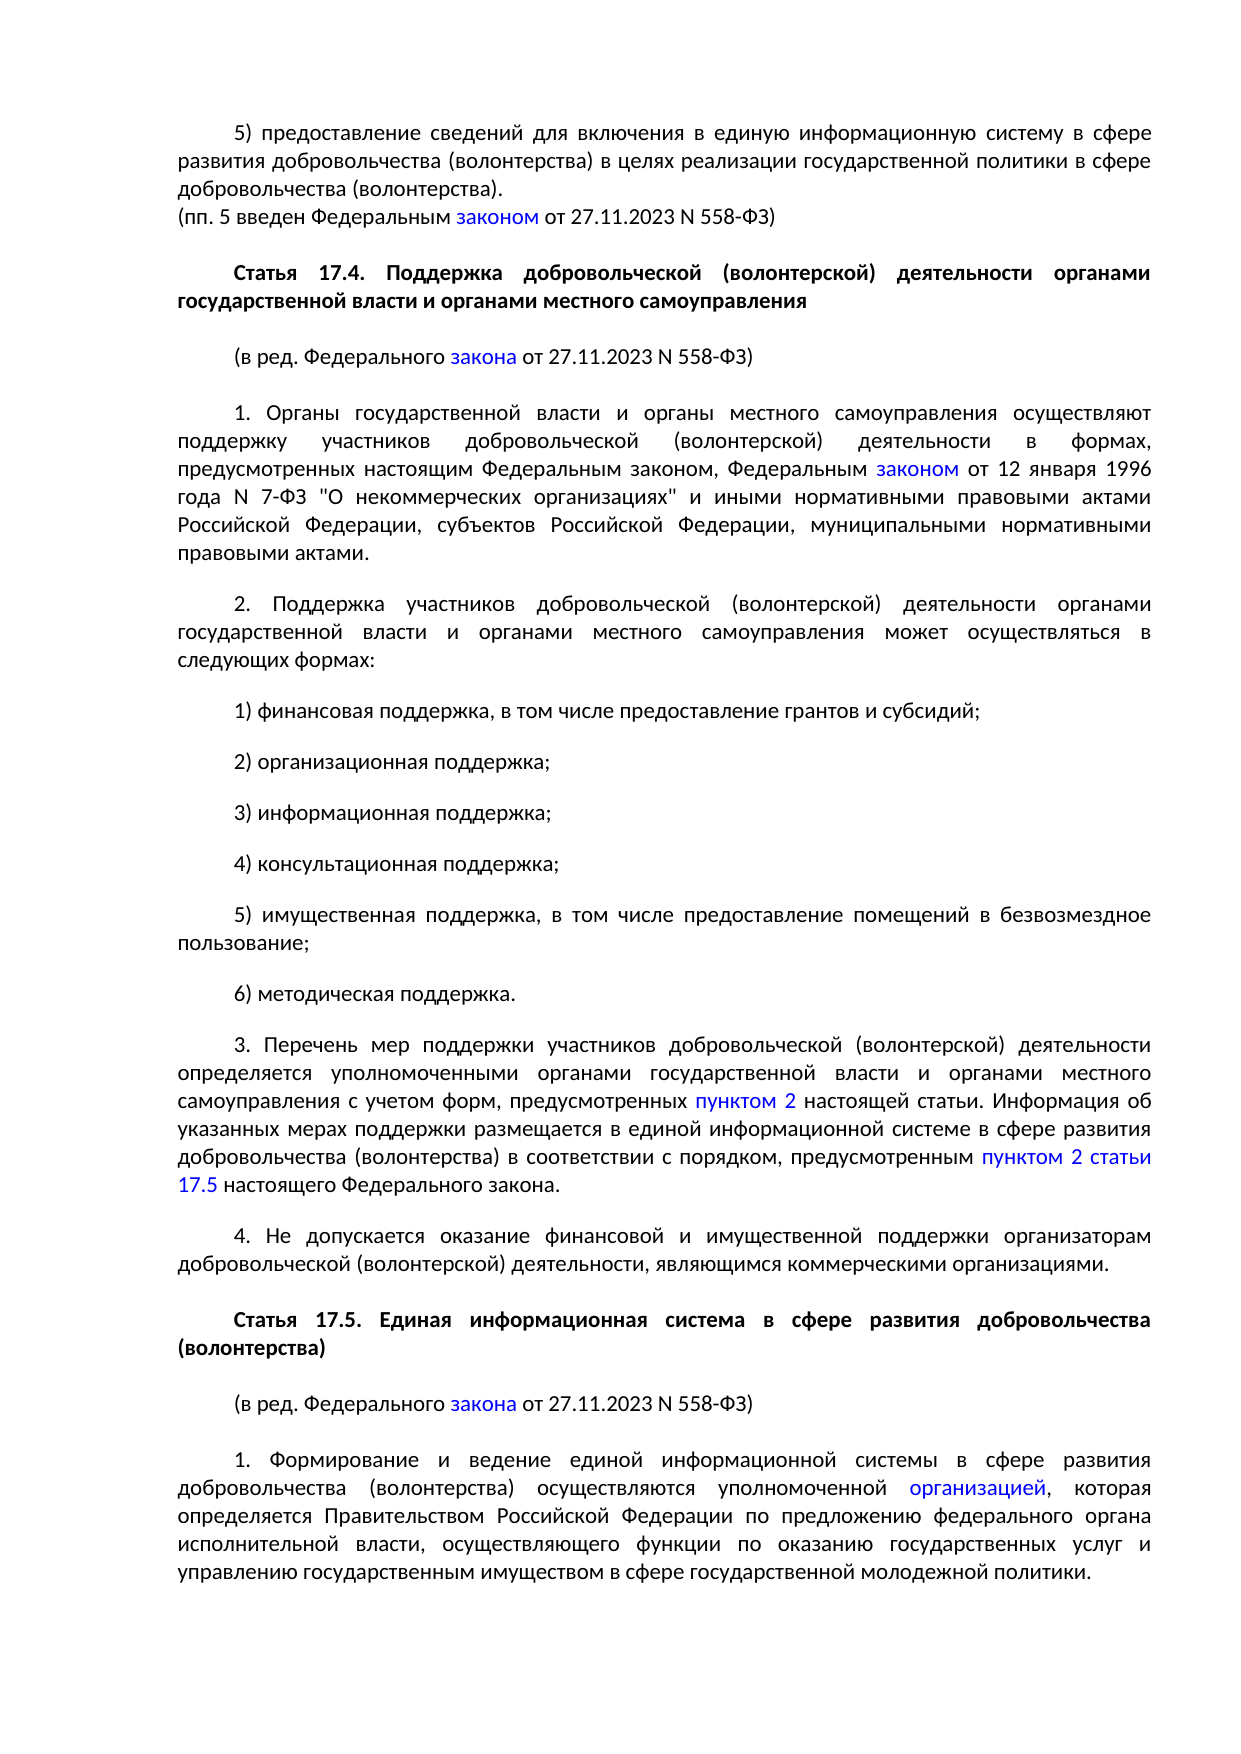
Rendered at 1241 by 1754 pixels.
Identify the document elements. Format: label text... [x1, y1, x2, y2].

text 4) консультационная поддержка; [177, 849, 1152, 877]
text (в ред. Федерального закона от 27.11.2023 N 558-ФЗ) [177, 342, 1152, 370]
title Статья 17.4. Поддержка добровольческой (волонтерской) деятельности органами государственной власти и органами местного самоуправления [177, 258, 1152, 314]
text 2) организационная поддержка; [177, 747, 1152, 775]
text 1. Органы государственной власти и органы местного самоуправления осуществляют поддержку участников добровольческой (волонтерской) деятельности в формах, предусмотренных настоящим Федеральным законом, Федеральным законом от 12 января 1996 года N 7-ФЗ "О некоммерческих организациях" и иными нормативными правовыми актами Российской Федерации, субъектов Российской Федерации, муниципальными нормативными правовыми актами. [177, 398, 1152, 566]
text (в ред. Федерального закона от 27.11.2023 N 558-ФЗ) [177, 1389, 1152, 1417]
text 6) методическая поддержка. [177, 979, 1152, 1007]
text 1. Формирование и ведение единой информационной системы в сфере развития добровольчества (волонтерства) осуществляются уполномоченной организацией, которая определяется Правительством Российской Федерации по предложению федерального органа исполнительной власти, осуществляющего функции по оказанию государственных услуг и управлению государственным имуществом в сфере государственной молодежной политики. [177, 1445, 1152, 1585]
text 5) предоставление сведений для включения в единую информационную систему в сфере развития добровольчества (волонтерства) в целях реализации государственной политики в сфере добровольчества (волонтерства). [177, 118, 1152, 202]
text (пп. 5 введен Федеральным законом от 27.11.2023 N 558-ФЗ) [177, 202, 1152, 230]
text 3) информационная поддержка; [177, 798, 1152, 826]
text 3. Перечень мер поддержки участников добровольческой (волонтерской) деятельности определяется уполномоченными органами государственной власти и органами местного самоуправления с учетом форм, предусмотренных пунктом 2 настоящей статьи. Информация об указанных мерах поддержки размещается в единой информационной системе в сфере развития добровольчества (волонтерства) в соответствии с порядком, предусмотренным пунктом 2 статьи 17.5 настоящего Федерального закона. [177, 1030, 1152, 1198]
text 2. Поддержка участников добровольческой (волонтерской) деятельности органами государственной власти и органами местного самоуправления может осуществляться в следующих формах: [177, 589, 1152, 673]
text 5) имущественная поддержка, в том числе предоставление помещений в безвозмездное пользование; [177, 900, 1152, 956]
title Статья 17.5. Единая информационная система в сфере развития добровольчества (волонтерства) [177, 1305, 1152, 1361]
text 4. Не допускается оказание финансовой и имущественной поддержки организаторам добровольческой (волонтерской) деятельности, являющимся коммерческими организациями. [177, 1221, 1152, 1277]
text 1) финансовая поддержка, в том числе предоставление грантов и субсидий; [177, 696, 1152, 724]
